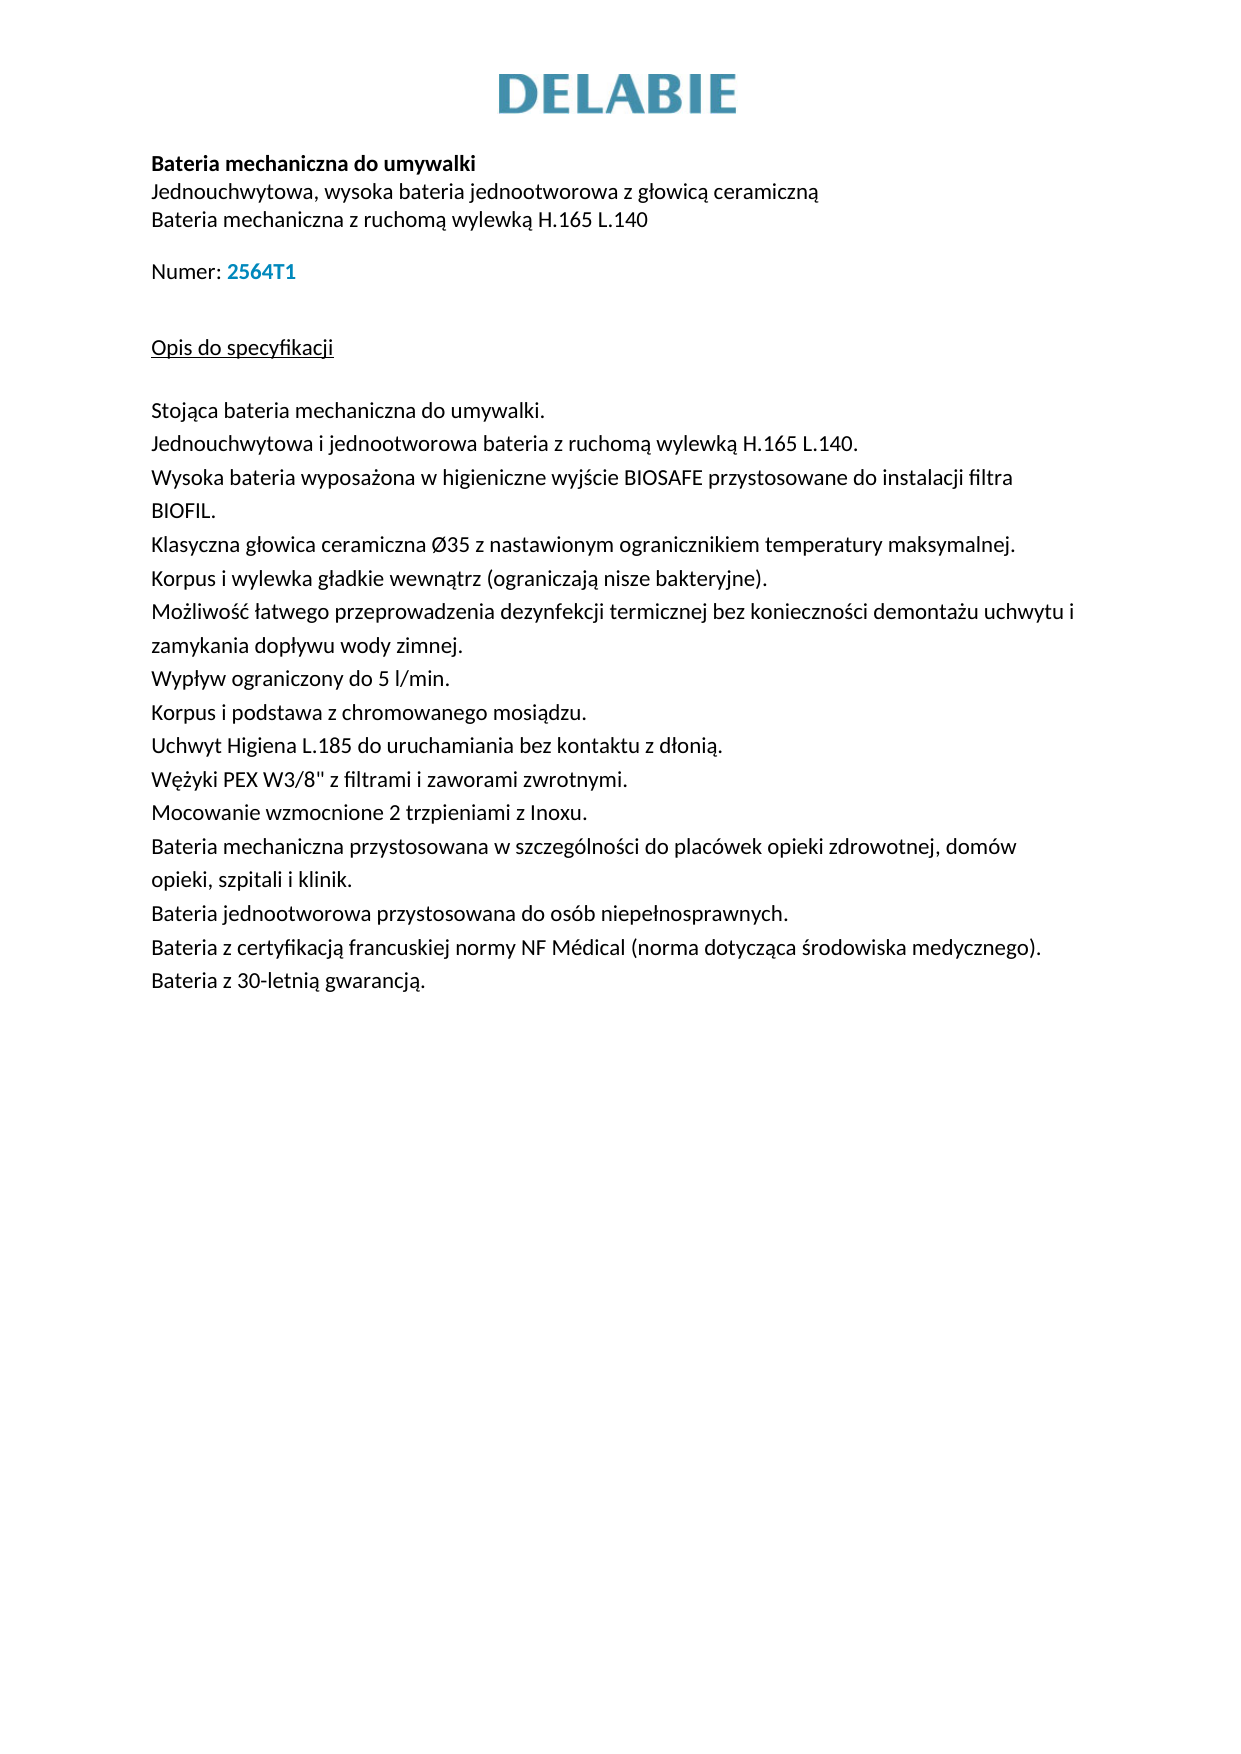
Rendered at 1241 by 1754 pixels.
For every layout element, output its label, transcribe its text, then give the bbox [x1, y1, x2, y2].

text Bateria z 30-letnią gwarancją. [151, 966, 1084, 994]
text Wysoka bateria wyposażona w higieniczne wyjście BIOSAFE przystosowane do instalacji filtra BIOFIL. [151, 463, 1084, 525]
text Stojąca bateria mechaniczna do umywalki. [151, 396, 1084, 424]
text Możliwość łatwego przeprowadzenia dezynfekcji termicznej bez konieczności demontażu uchwytu i zamykania dopływu wody zimnej. [151, 597, 1084, 659]
text Wężyki PEX W3/8" z filtrami i zaworami zwrotnymi. [151, 765, 1084, 793]
text Mocowanie wzmocnione 2 trzpieniami z Inoxu. [151, 798, 1084, 827]
text Wypływ ograniczony do 5 l/min. [151, 664, 1084, 692]
text Korpus i podstawa z chromowanego mosiądzu. [151, 698, 1084, 726]
text Jednouchwytowa, wysoka bateria jednootworowa z głowicą ceramiczną [151, 177, 1084, 205]
text Bateria mechaniczna przystosowana w szczególności do placówek opieki zdrowotnej, domów opieki, szpitali i klinik. [151, 832, 1084, 894]
text Jednouchwytowa i jednootworowa bateria z ruchomą wylewką H.165 L.140. [151, 429, 1084, 458]
text Bateria z certyfikacją francuskiej normy NF Médical (norma dotycząca środowiska medycznego). [151, 933, 1084, 961]
text Bateria mechaniczna z ruchomą wylewką H.165 L.140 [151, 205, 1084, 233]
text Opis do specyfikacji [151, 333, 1084, 361]
text Korpus i wylewka gładkie wewnątrz (ograniczają nisze bakteryjne). [151, 564, 1084, 592]
text Klasyczna głowica ceramiczna Ø35 z nastawionym ogranicznikiem temperatury maksymalnej. [151, 530, 1084, 558]
text Bateria jednootworowa przystosowana do osób niepełnosprawnych. [151, 899, 1084, 927]
text Bateria mechaniczna do umywalki [151, 149, 1084, 177]
text Uchwyt Higiena L.185 do uruchamiania bez kontaktu z dłonią. [151, 731, 1084, 759]
text Numer: 2564T1 [151, 257, 1084, 285]
picture [497, 74, 738, 114]
